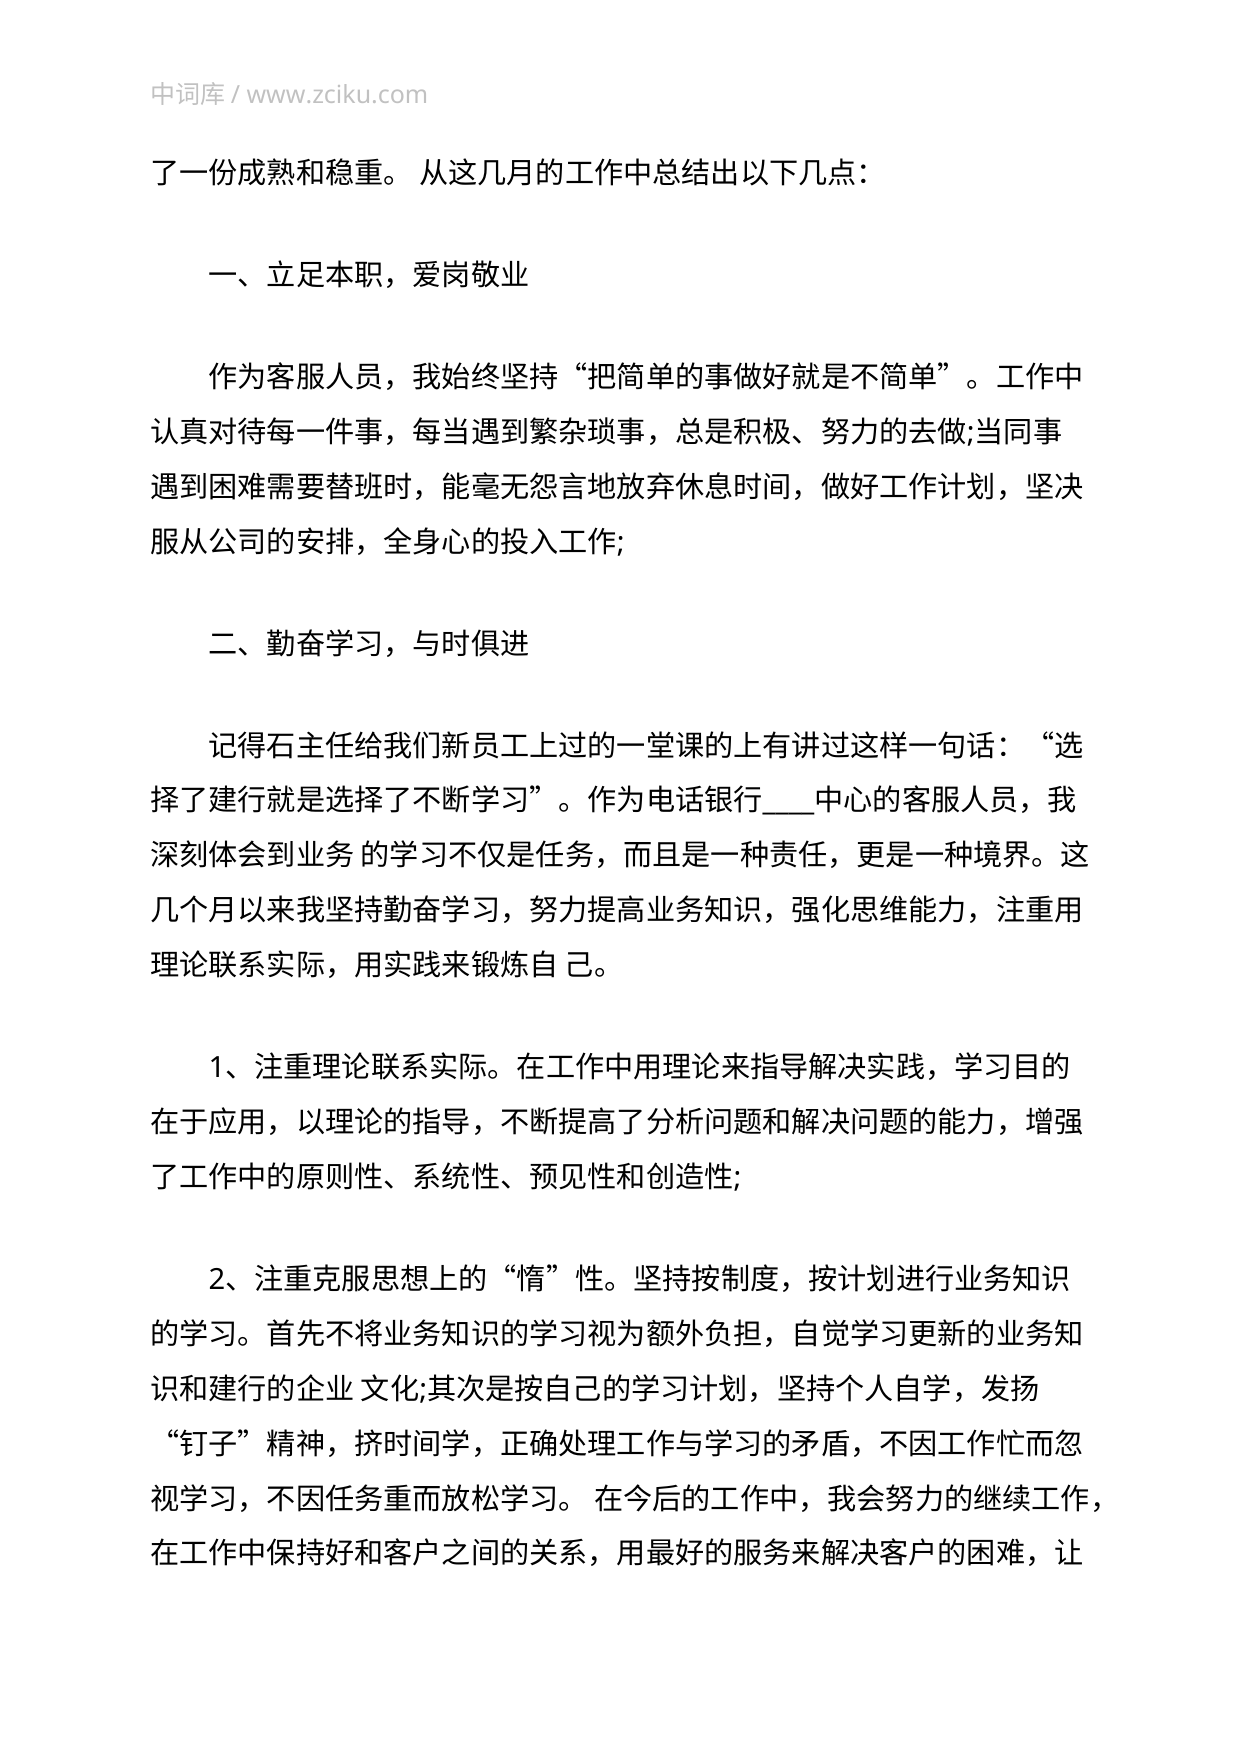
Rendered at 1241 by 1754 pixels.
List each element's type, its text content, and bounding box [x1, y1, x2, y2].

text 1、注重理论联系实际。在工作中用理论来指导解决实践，学习目的在于应用，以理论的指导，不断提高了分析问题和解决问题的能力，增强了工作中的原则性、系统性、预见性和创造性; [150, 1043, 1090, 1196]
text 作为客服人员，我始终坚持“把简单的事做好就是不简单”。工作中认真对待每一件事，每当遇到繁杂琐事，总是积极、努力的去做;当同事遇到困难需要替班时，能毫无怨言地放弃休息时间，做好工作计划，坚决服从公司的安排，全身心的投入工作; [150, 353, 1090, 561]
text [150, 1255, 1090, 1572]
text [150, 150, 1090, 192]
text 一、立足本职，爱岗敬业 [150, 252, 1090, 294]
text 二、勤奋学习，与时俱进 [150, 620, 1090, 663]
text 记得石主任给我们新员工上过的一堂课的上有讲过这样一句话：“选择了建行就是选择了不断学习”。作为电话银行____中心的客服人员，我深刻体会到业务 的学习不仅是任务，而且是一种责任，更是一种境界。这几个月以来我坚持勤奋学习，努力提高业务知识，强化思维能力，注重用理论联系实际，用实践来锻炼自 己。 [150, 722, 1090, 984]
